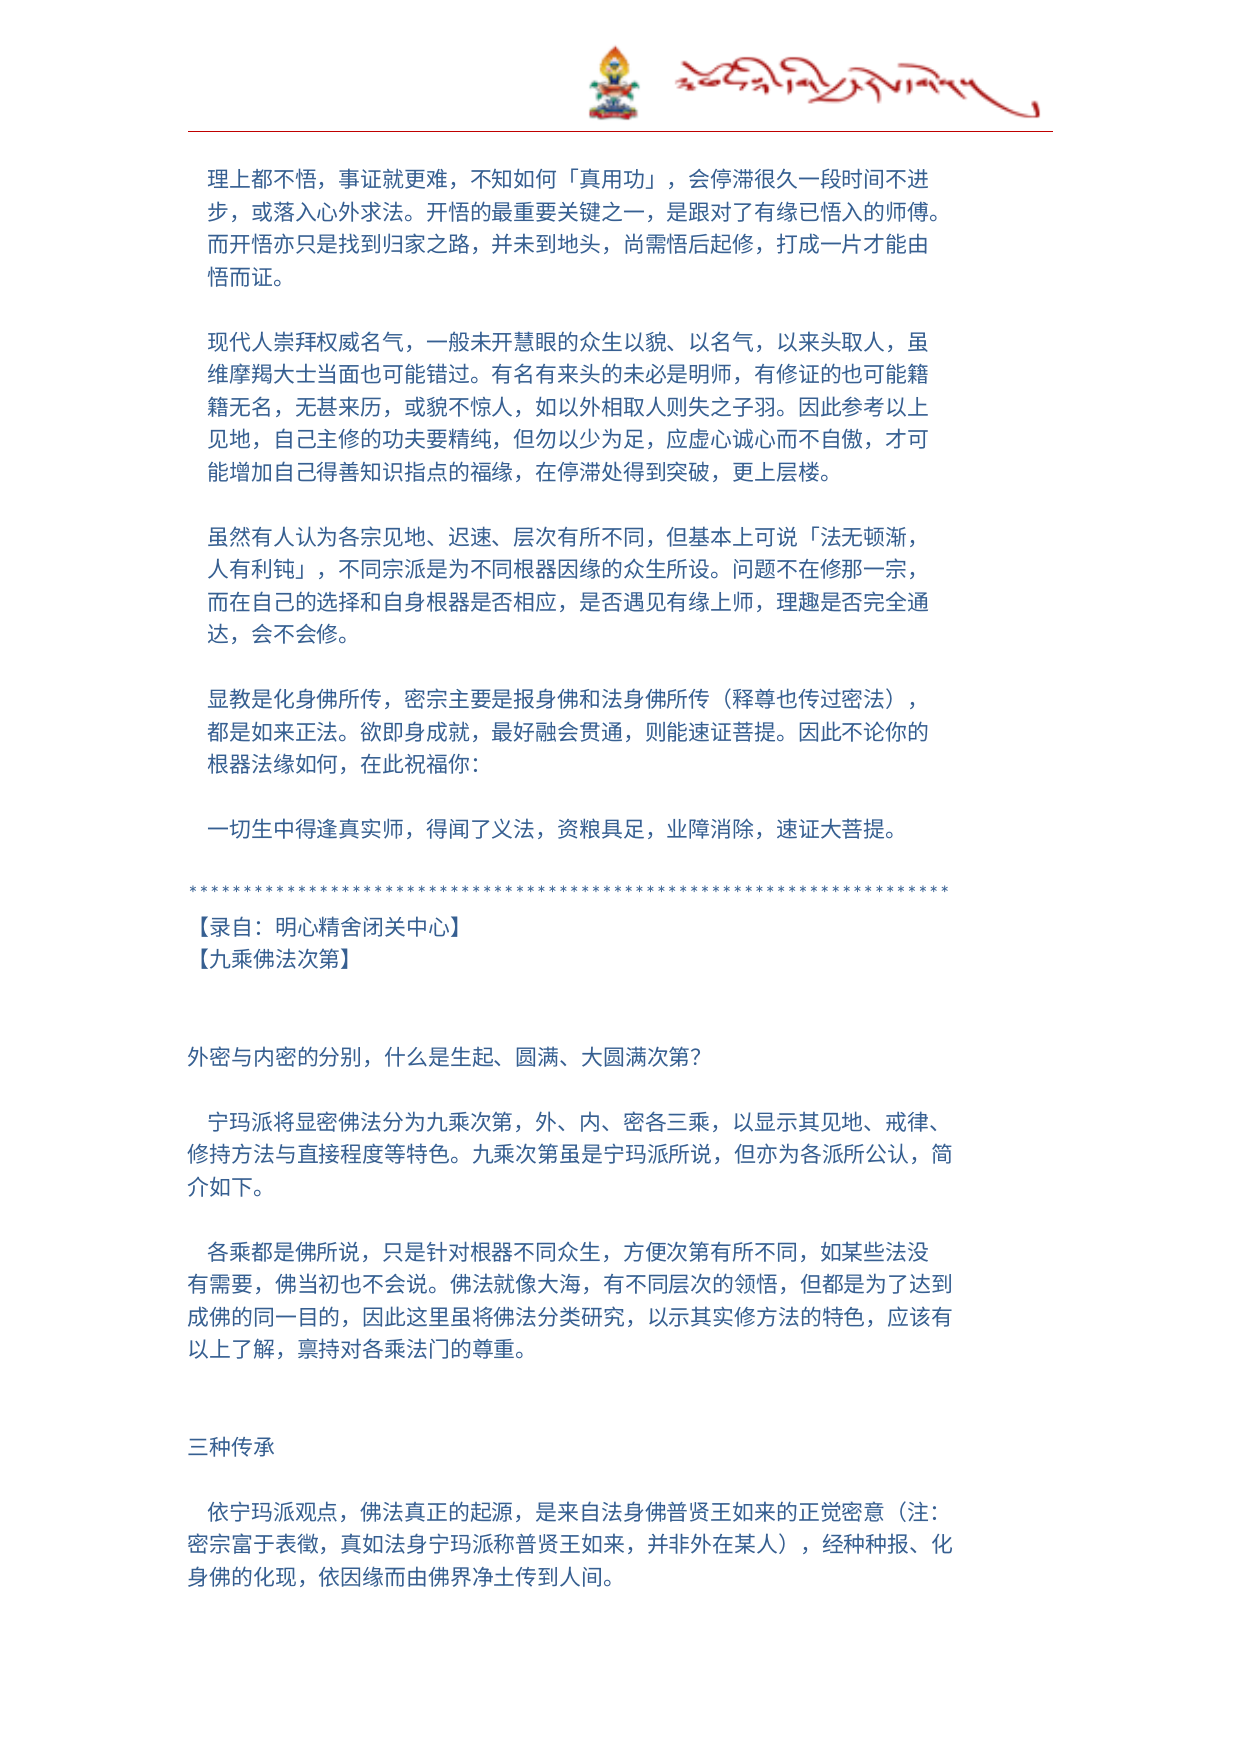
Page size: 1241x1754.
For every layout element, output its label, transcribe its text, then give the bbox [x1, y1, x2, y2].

text 介如下。 [187, 1169, 1053, 1202]
picture [669, 47, 1053, 129]
text 三种传承 [187, 1429, 1053, 1462]
text 根器法缘如何，在此祝福你： [187, 747, 1053, 779]
text 而开悟亦只是找到归家之路，并未到地头，尚需悟后起修，打成一片才能由 [187, 227, 1053, 259]
text 密宗富于表徵，真如法身宁玛派称普贤王如来，并非外在某人），经种种报、化 [187, 1527, 1053, 1559]
text 悟而证。 [187, 259, 1053, 292]
text 以上了解，禀持对各乘法门的尊重。 [187, 1332, 1053, 1364]
text 见地，自己主修的功夫要精纯，但勿以少为足，应虚心诚心而不自傲，才可 [187, 422, 1053, 454]
text 【九乘佛法次第】 [187, 942, 1053, 974]
text ********************************************************************** [187, 877, 1053, 909]
text 有需要，佛当初也不会说。佛法就像大海，有不同层次的领悟，但都是为了达到 [187, 1267, 1053, 1299]
text 都是如来正法。欲即身成就，最好融会贯通，则能速证菩提。因此不论你的 [187, 714, 1053, 747]
text 而在自己的选择和自身根器是否相应，是否遇见有缘上师，理趣是否完全通 [187, 584, 1053, 617]
text 现代人崇拜权威名气，一般未开慧眼的众生以貌、以名气，以来头取人，虽 [187, 324, 1053, 357]
text 外密与内密的分别，什么是生起、圆满、大圆满次第？ [187, 1039, 1053, 1072]
text 虽然有人认为各宗见地、迟速、层次有所不同，但基本上可说「法无顿渐， [187, 519, 1053, 552]
text 各乘都是佛所说，只是针对根器不同众生，方便次第有所不同，如某些法没 [187, 1234, 1053, 1267]
text 身佛的化现，依因缘而由佛界净土传到人间。 [187, 1559, 1053, 1592]
text 能增加自己得善知识指点的福缘，在停滞处得到突破，更上层楼。 [187, 454, 1053, 487]
text 【录自：明心精舍闭关中心】 [187, 909, 1053, 942]
text 修持方法与直接程度等特色。九乘次第虽是宁玛派所说，但亦为各派所公认，简 [187, 1137, 1053, 1169]
text 依宁玛派观点，佛法真正的起源，是来自法身佛普贤王如来的正觉密意（注： [187, 1494, 1053, 1527]
text 维摩羯大士当面也可能错过。有名有来头的未必是明师，有修证的也可能籍 [187, 357, 1053, 389]
text 一切生中得逢真实师，得闻了义法，资粮具足，业障消除，速证大菩提。 [187, 812, 1053, 844]
text 步，或落入心外求法。开悟的最重要关键之一，是跟对了有缘已悟入的师傅。 [187, 194, 1053, 227]
text 成佛的同一目的，因此这里虽将佛法分类研究，以示其实修方法的特色，应该有 [187, 1299, 1053, 1332]
text 理上都不悟，事证就更难，不知如何「真用功」，会停滞很久一段时间不进 [187, 162, 1053, 194]
text 籍无名，无甚来历，或貌不惊人，如以外相取人则失之子羽。因此参考以上 [187, 389, 1053, 422]
text 显教是化身佛所传，密宗主要是报身佛和法身佛所传（释尊也传过密法）， [187, 682, 1053, 714]
text 达，会不会修。 [187, 617, 1053, 649]
picture [579, 41, 649, 129]
text 宁玛派将显密佛法分为九乘次第，外、内、密各三乘，以显示其见地、戒律、 [187, 1104, 1053, 1137]
text 人有利钝」，不同宗派是为不同根器因缘的众生所设。问题不在修那一宗， [187, 552, 1053, 584]
